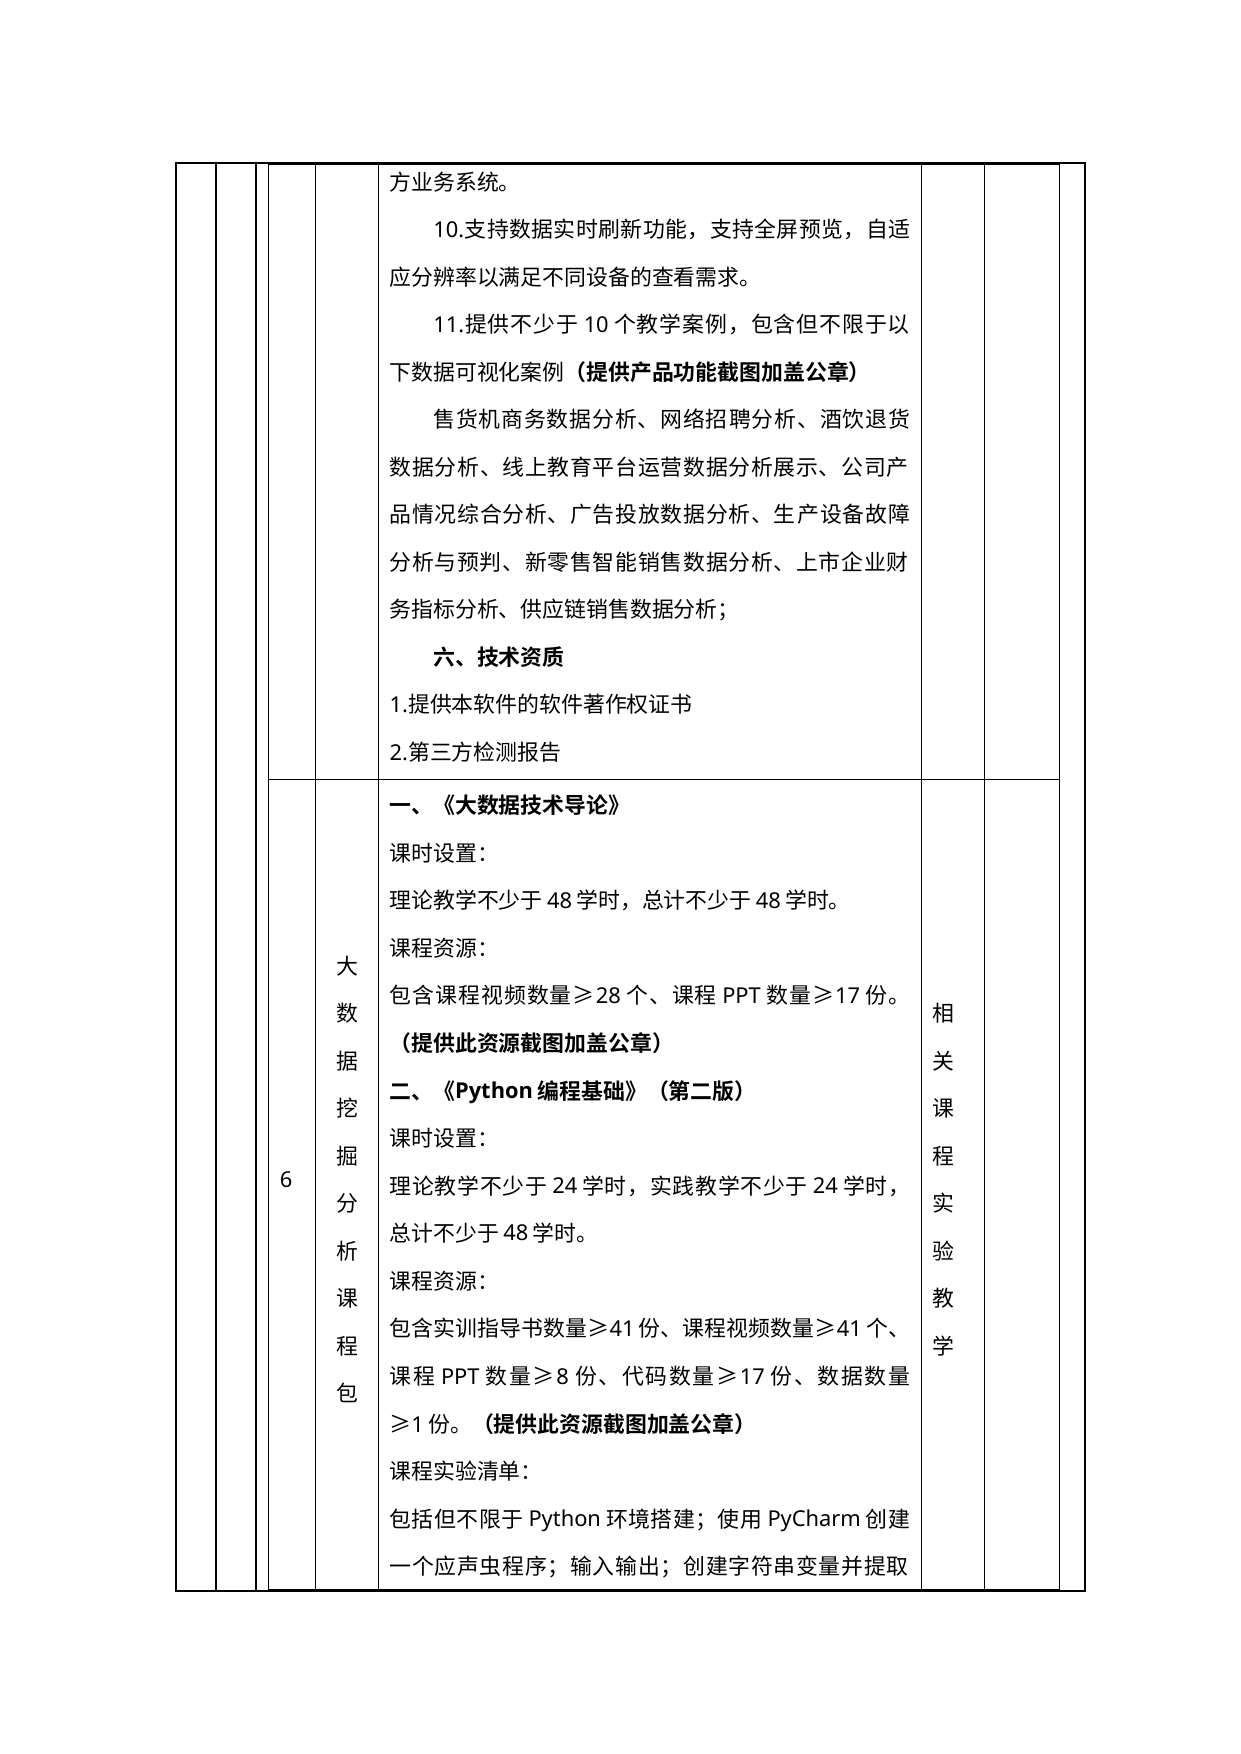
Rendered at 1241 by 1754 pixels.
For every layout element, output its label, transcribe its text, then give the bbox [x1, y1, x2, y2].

table_cell [379, 165, 921, 779]
table_cell [985, 165, 1059, 779]
table_cell [257, 164, 268, 1590]
table_cell [269, 165, 315, 779]
table_cell [316, 780, 378, 1589]
table_cell 1 [217, 164, 255, 1590]
table_cell [379, 780, 921, 1589]
table_cell [922, 780, 984, 1589]
table_cell [316, 165, 378, 779]
table_cell [177, 164, 215, 1590]
table_cell [985, 780, 1059, 1589]
table_cell [1060, 164, 1084, 1590]
table_cell [922, 165, 984, 779]
table_cell [269, 780, 315, 1589]
